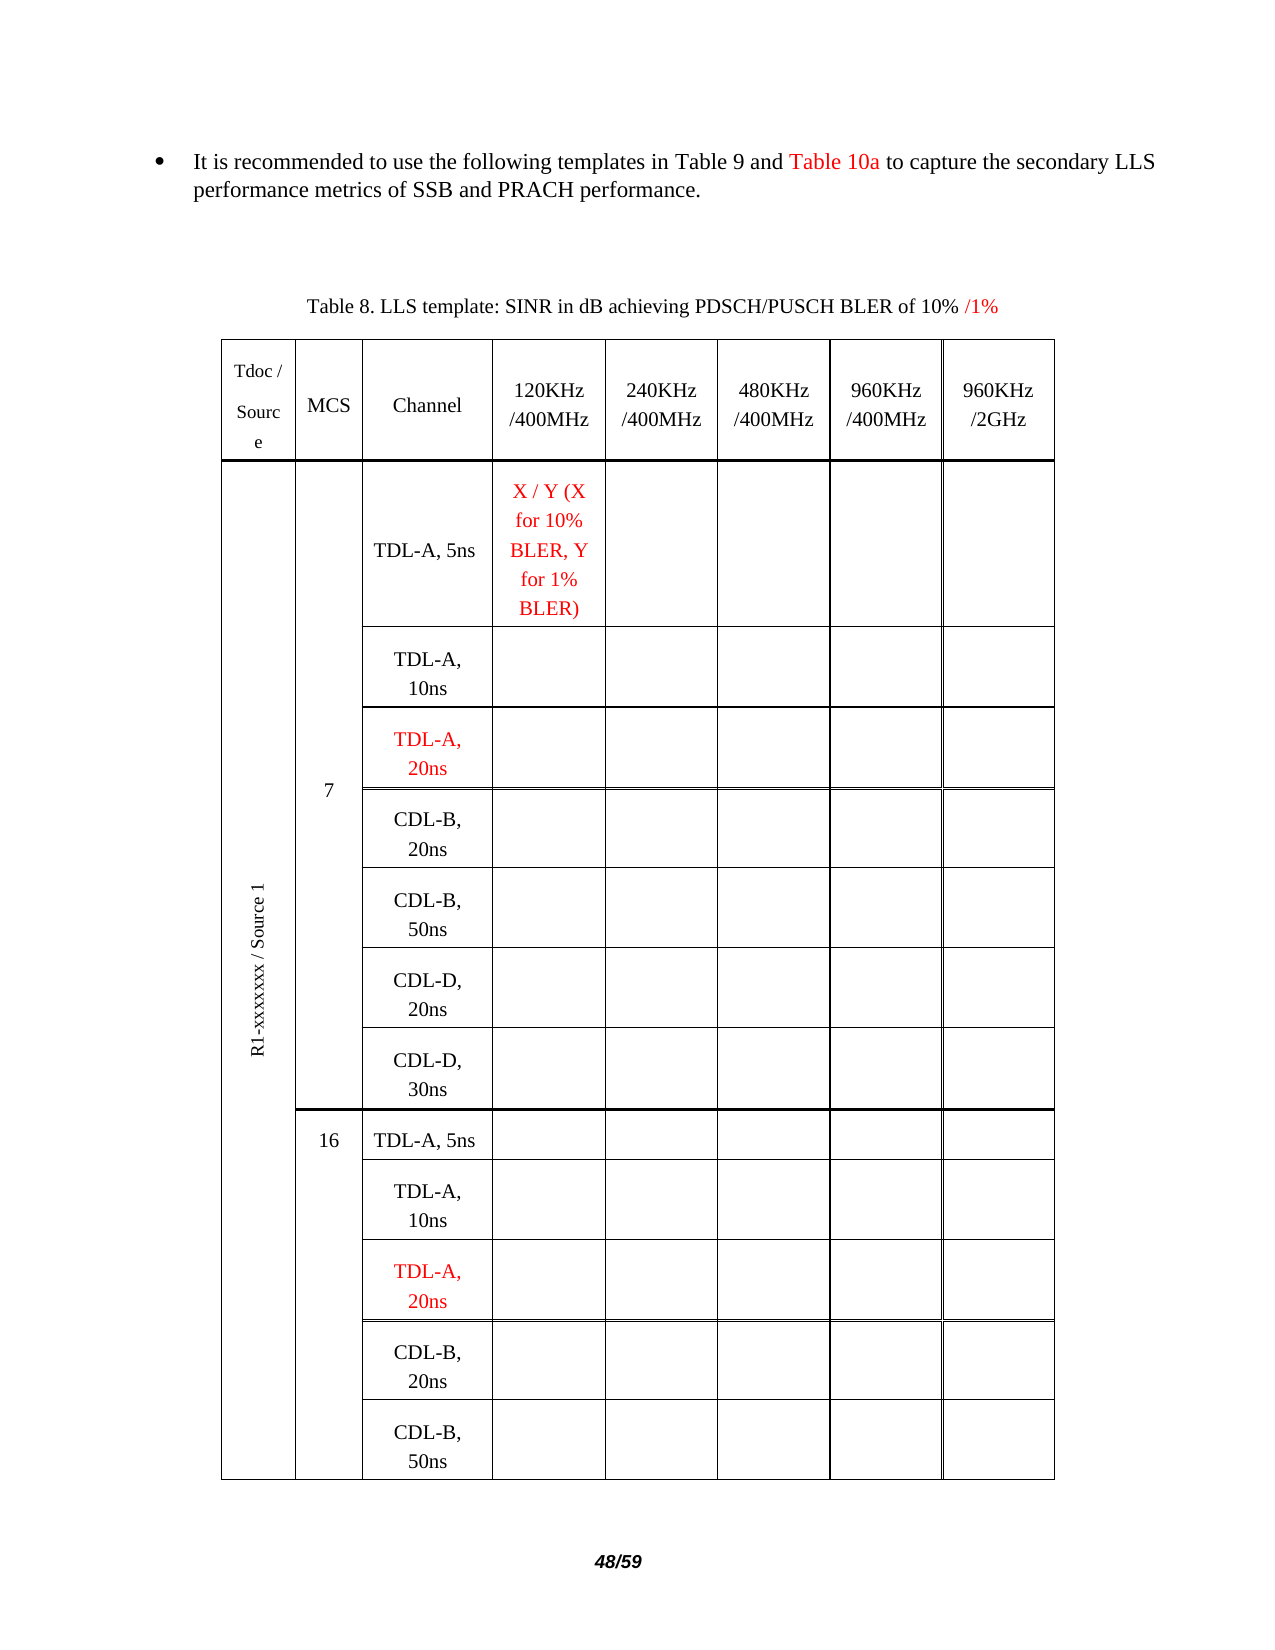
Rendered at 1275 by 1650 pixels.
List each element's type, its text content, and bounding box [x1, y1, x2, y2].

table_cell TDL-A, 10ns [363, 1160, 492, 1239]
table_cell [944, 1160, 1054, 1239]
table_cell [831, 790, 941, 867]
table_cell CDL-B, 20ns [363, 790, 492, 867]
table_cell [493, 1400, 605, 1479]
list It is recommended to use the following templates in Table 9 and Table 10a to capture the secondary LLS performance metrics of SSB and PRACH performance. [156, 148, 1157, 202]
table_cell [944, 1400, 1054, 1479]
table_cell [831, 868, 941, 947]
table_cell [944, 868, 1054, 947]
table_cell [606, 1160, 717, 1239]
table_cell TDL-A, 10ns [363, 627, 492, 706]
table_cell TDL-A, 20ns [363, 708, 492, 787]
table_cell [493, 708, 605, 787]
table_cell [606, 627, 717, 706]
table_cell [606, 790, 717, 867]
table_cell X / Y (X for 10% BLER, Y for 1% BLER) [493, 462, 605, 626]
table_cell CDL-B, 50ns [363, 1400, 492, 1479]
table_cell [831, 1028, 941, 1107]
table_cell [718, 627, 829, 706]
table_cell CDL-B, 20ns [363, 1322, 492, 1399]
table_cell [718, 1028, 829, 1107]
table_cell TDL-A, 5ns [363, 1111, 492, 1158]
table_cell [718, 948, 829, 1027]
table_cell [944, 1322, 1054, 1399]
table_header 960KHz /400MHz [831, 340, 941, 458]
table_cell [606, 868, 717, 947]
table_cell [606, 948, 717, 1027]
table_cell [944, 790, 1054, 867]
text Table 8. LLS template: SINR in dB achieving PDSCH/PUSCH BLER of 10% /1% [148, 294, 1157, 318]
table_header MCS [296, 340, 362, 458]
table_cell CDL-D, 20ns [363, 948, 492, 1027]
table_cell [831, 1160, 941, 1239]
table_cell [831, 1240, 941, 1319]
table_cell R1-xxxxxxx / Source 1 [222, 462, 295, 1479]
table_header 240KHz /400MHz [606, 340, 717, 458]
table_header 960KHz /2GHz [944, 340, 1054, 458]
table_cell [831, 627, 941, 706]
table_cell [718, 790, 829, 867]
table_cell [493, 1111, 605, 1158]
table_cell [493, 790, 605, 867]
table_cell [944, 708, 1054, 787]
table_header 120KHz /400MHz [493, 340, 605, 458]
table_cell [944, 948, 1054, 1027]
table_header 480KHz /400MHz [718, 340, 829, 458]
table_cell [493, 1240, 605, 1319]
table_cell [944, 1240, 1054, 1319]
table_cell [606, 462, 717, 626]
table_cell TDL-A, 5ns [363, 462, 492, 626]
table_header Channel [363, 340, 492, 458]
table_cell [606, 1240, 717, 1319]
table_cell [493, 627, 605, 706]
table_cell TDL-A, 20ns [363, 1240, 492, 1319]
table_cell [718, 1111, 829, 1158]
table_cell [493, 1160, 605, 1239]
table_cell [831, 1111, 941, 1158]
table_cell [606, 1028, 717, 1107]
table_cell [831, 708, 941, 787]
table_cell 7 [296, 462, 362, 1107]
table_cell CDL-D, 30ns [363, 1028, 492, 1107]
table_cell [718, 708, 829, 787]
table_cell 16 [296, 1111, 362, 1479]
table_cell [944, 627, 1054, 706]
table_cell [944, 462, 1054, 626]
table_cell [718, 1400, 829, 1479]
table_cell [718, 1240, 829, 1319]
table_cell [606, 1111, 717, 1158]
table_cell [493, 1322, 605, 1399]
table_cell [831, 1322, 941, 1399]
table_cell [944, 1028, 1054, 1107]
table_cell [493, 948, 605, 1027]
table_cell [718, 868, 829, 947]
table_cell [606, 1322, 717, 1399]
table_cell CDL-B, 50ns [363, 868, 492, 947]
table_cell [718, 1322, 829, 1399]
table_cell [606, 708, 717, 787]
table_header Tdoc / Source [222, 340, 295, 458]
table_cell [944, 1111, 1054, 1158]
table_cell [831, 1400, 941, 1479]
table_cell [606, 1400, 717, 1479]
table_cell [831, 462, 941, 626]
table_cell [493, 868, 605, 947]
table_cell [718, 1160, 829, 1239]
table_cell [831, 948, 941, 1027]
table_cell [493, 1028, 605, 1107]
table_cell [718, 462, 829, 626]
